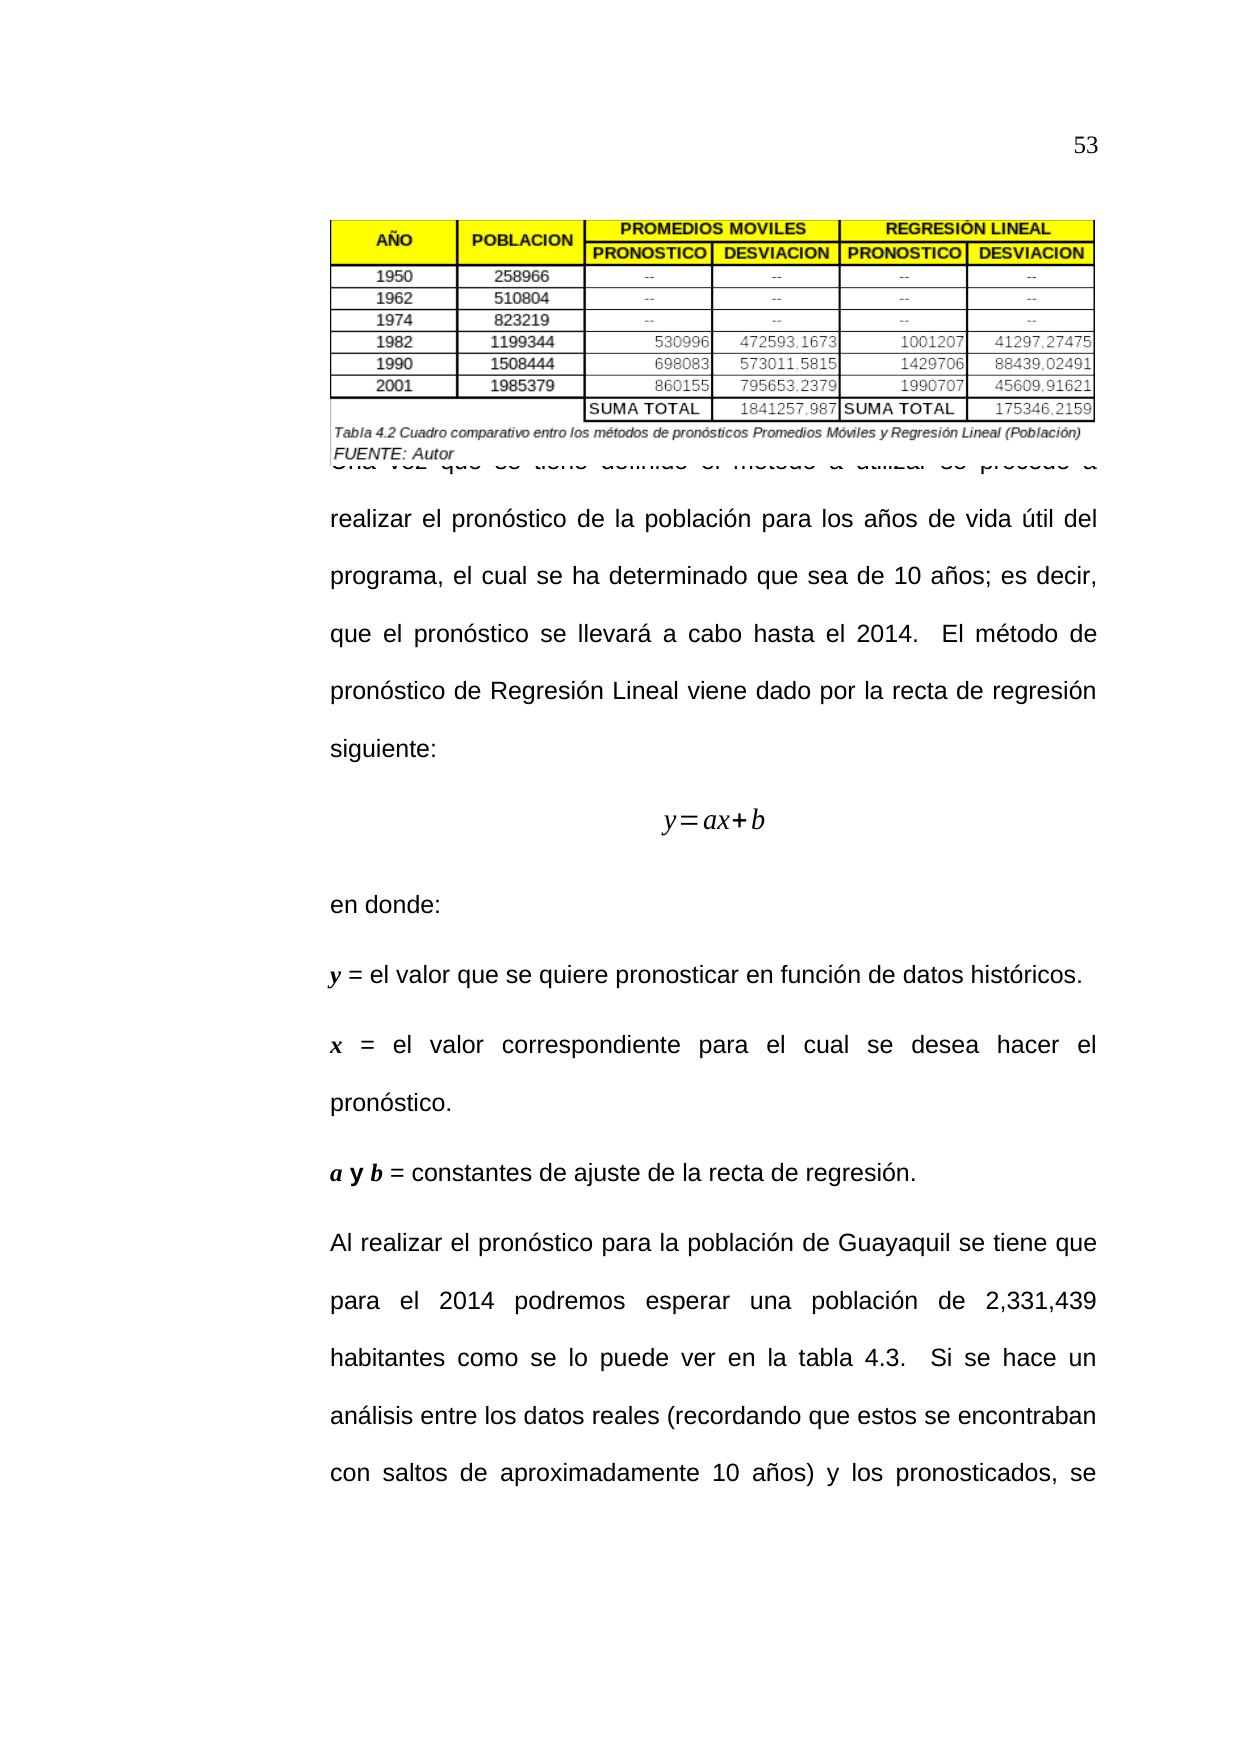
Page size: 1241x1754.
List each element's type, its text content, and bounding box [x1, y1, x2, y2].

text y = el valor que se quiere pronosticar en función de datos históricos. [330, 960, 1098, 989]
text x = el valor correspondiente para el cual se desea hacer el pronóstico. [330, 1031, 1098, 1117]
text en donde: [330, 890, 1098, 919]
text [330, 1228, 1098, 1487]
text Una vez que se tiene definido el método a utilizar se procede a realizar el pronóstico de la población para los años de vida útil del programa, el cual se ha determinado que sea de 10 años; es decir, que el pronóstico se llevará a cabo hasta el 2014. El método de pronóstico de Regresión Lineal viene dado por la recta de regresión siguiente: [330, 446, 1098, 762]
text a y b = constantes de ajuste de la recta de regresión. [330, 1158, 1098, 1187]
